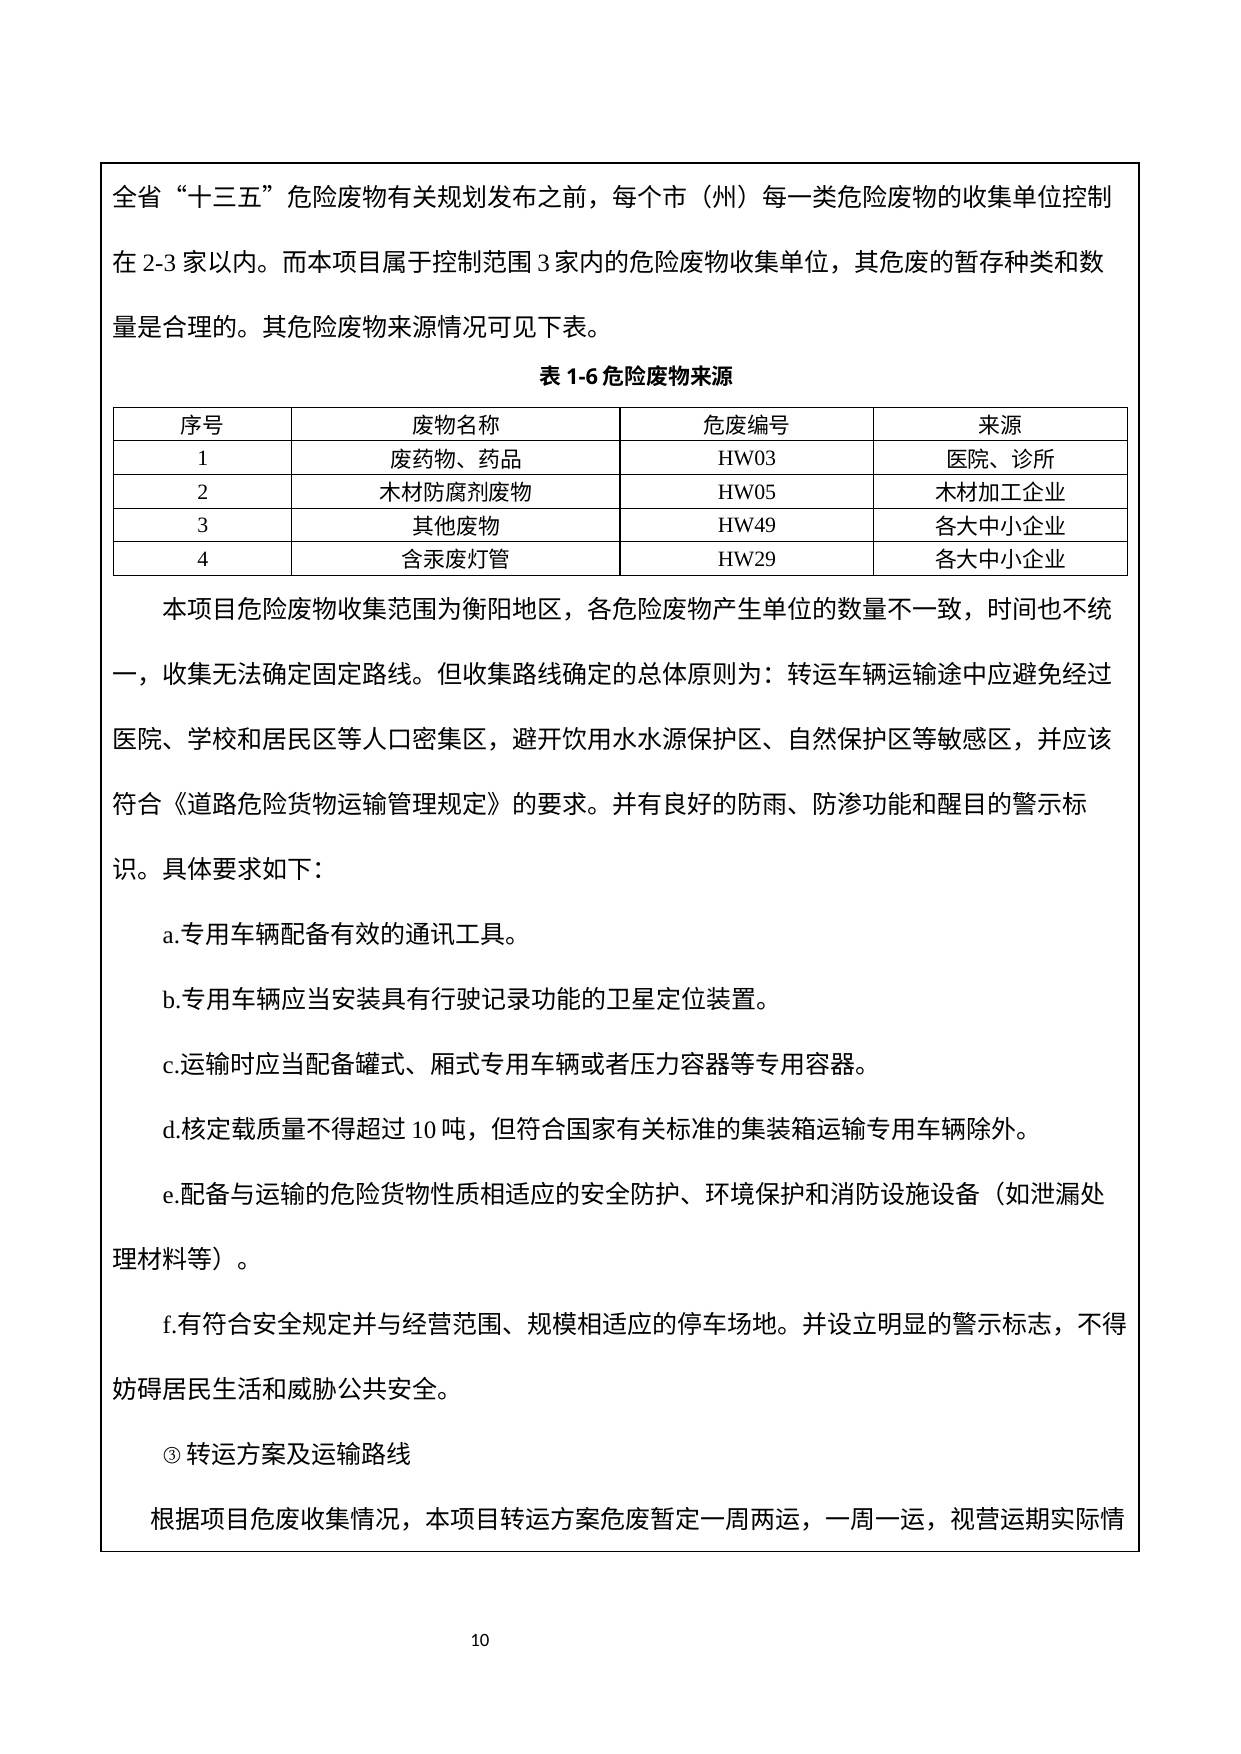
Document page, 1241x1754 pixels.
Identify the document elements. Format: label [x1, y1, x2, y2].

table_cell [102, 164, 1138, 1551]
